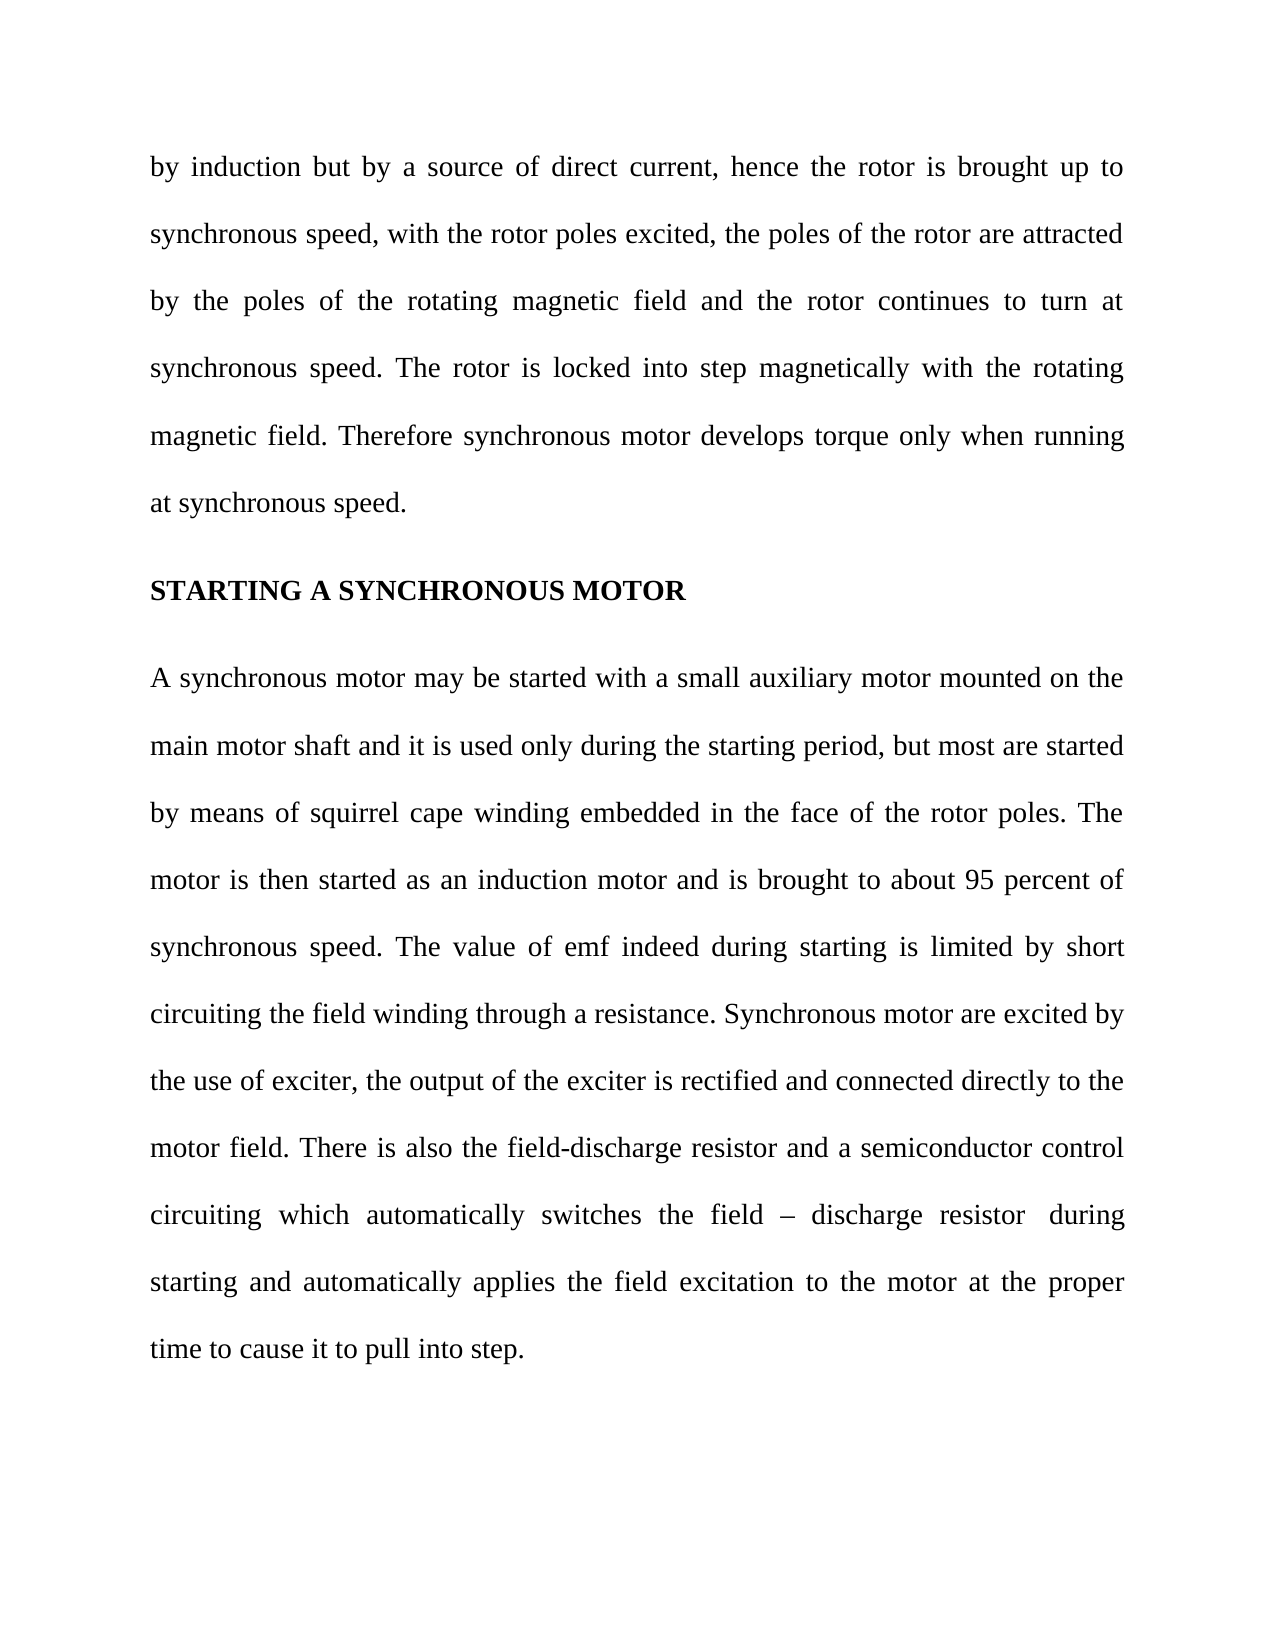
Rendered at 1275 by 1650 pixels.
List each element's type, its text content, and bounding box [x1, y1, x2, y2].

text by induction but by a source of direct current, hence the rotor is brought up to synchronous speed, with the rotor poles excited, the poles of the rotor are attracted by the poles of the rotating magnetic field and the rotor continues to turn at synchronous speed. The rotor is locked into step magnetically with the rotating magnetic field. Therefore synchronous motor develops torque only when running at synchronous speed. [150, 149, 1124, 518]
text A synchronous motor may be started with a small auxiliary motor mounted on the main motor shaft and it is used only during the starting period, but most are started by means of squirrel cape winding embedded in the face of the rotor poles. The motor is then started as an induction motor and is brought to about 95 percent of synchronous speed. The value of emf indeed during starting is limited by short circuiting the field winding through a resistance. Synchronous motor are excited by the use of exciter, the output of the exciter is rectified and connected directly to the motor field. There is also the field-discharge resistor and a semiconductor control circuiting which automatically switches the field – discharge resistor during starting and automatically applies the field excitation to the motor at the proper time to cause it to pull into step. [150, 661, 1125, 1365]
subtitle STARTING A SYNCHRONOUS MOTOR [150, 573, 1144, 607]
